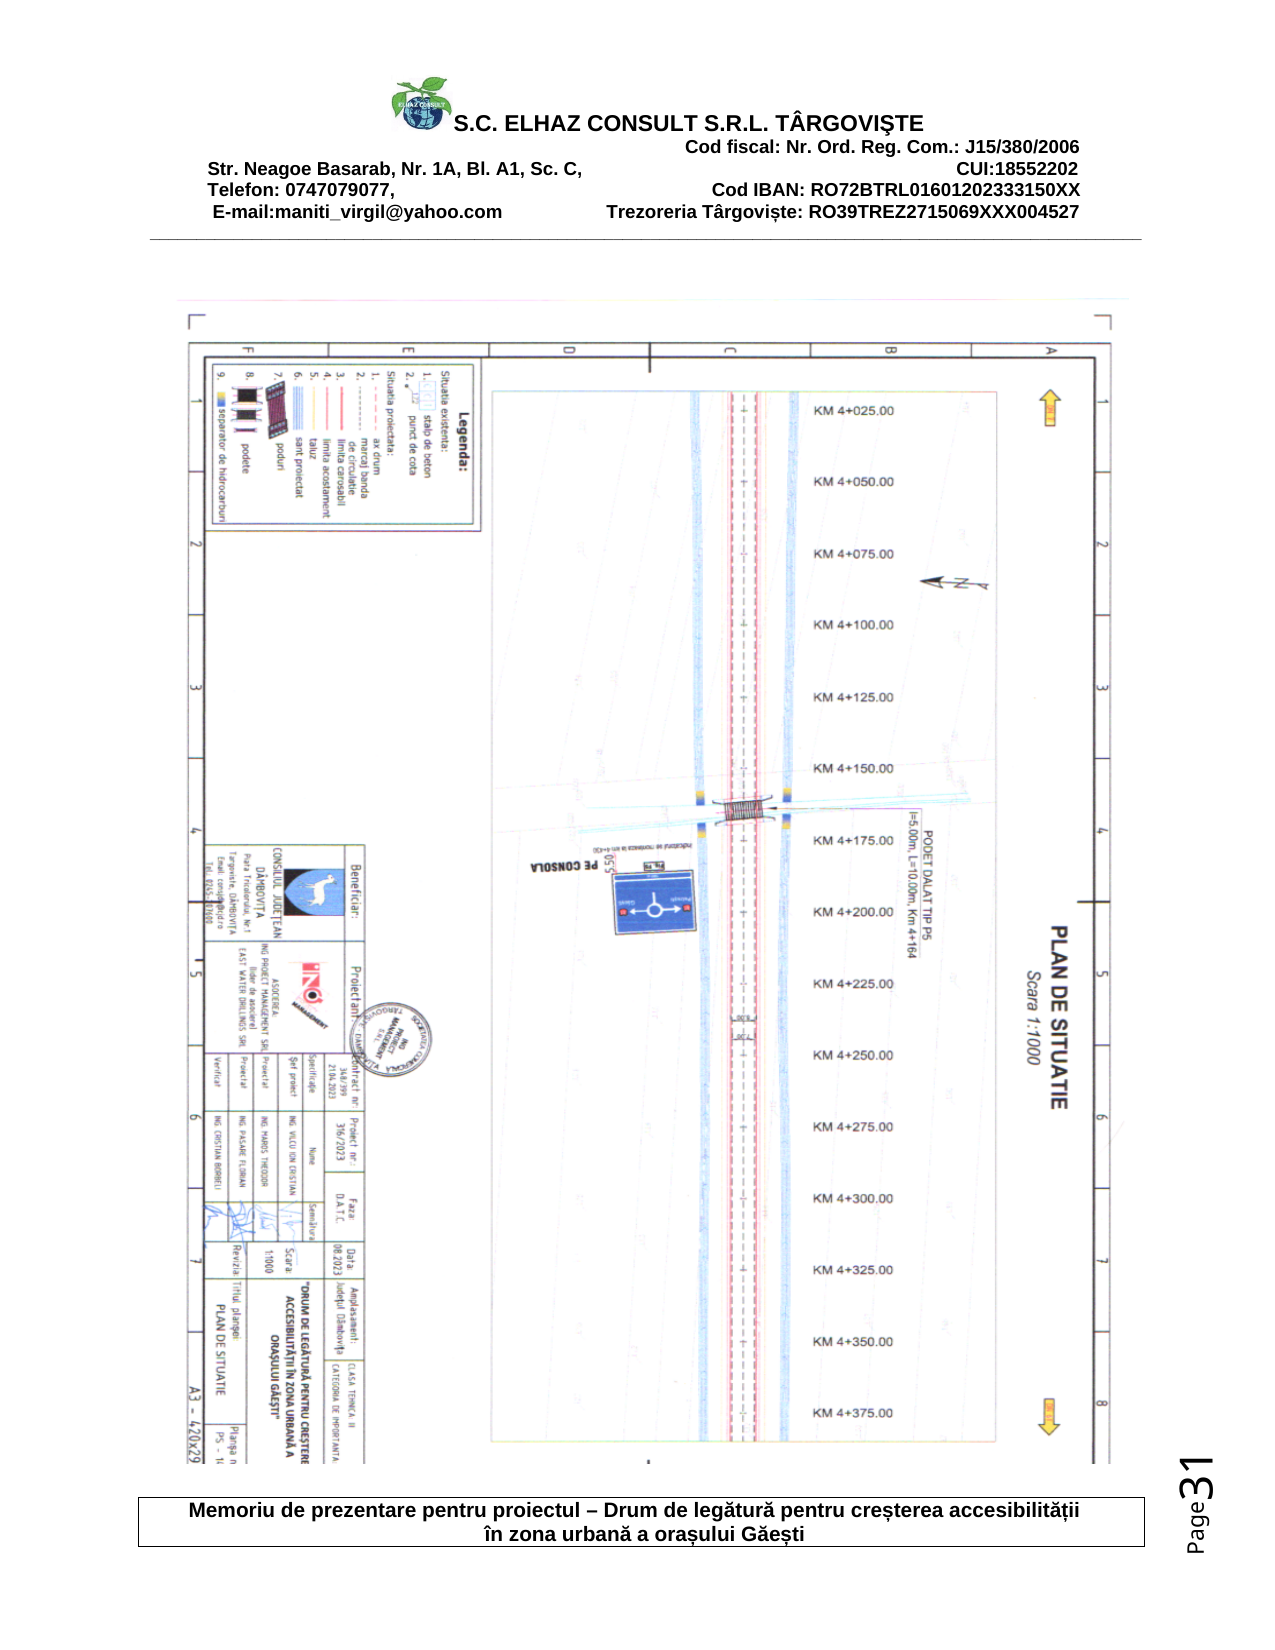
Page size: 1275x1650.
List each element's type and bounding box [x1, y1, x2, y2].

picture [389, 75, 454, 132]
picture [174, 297, 1129, 1464]
